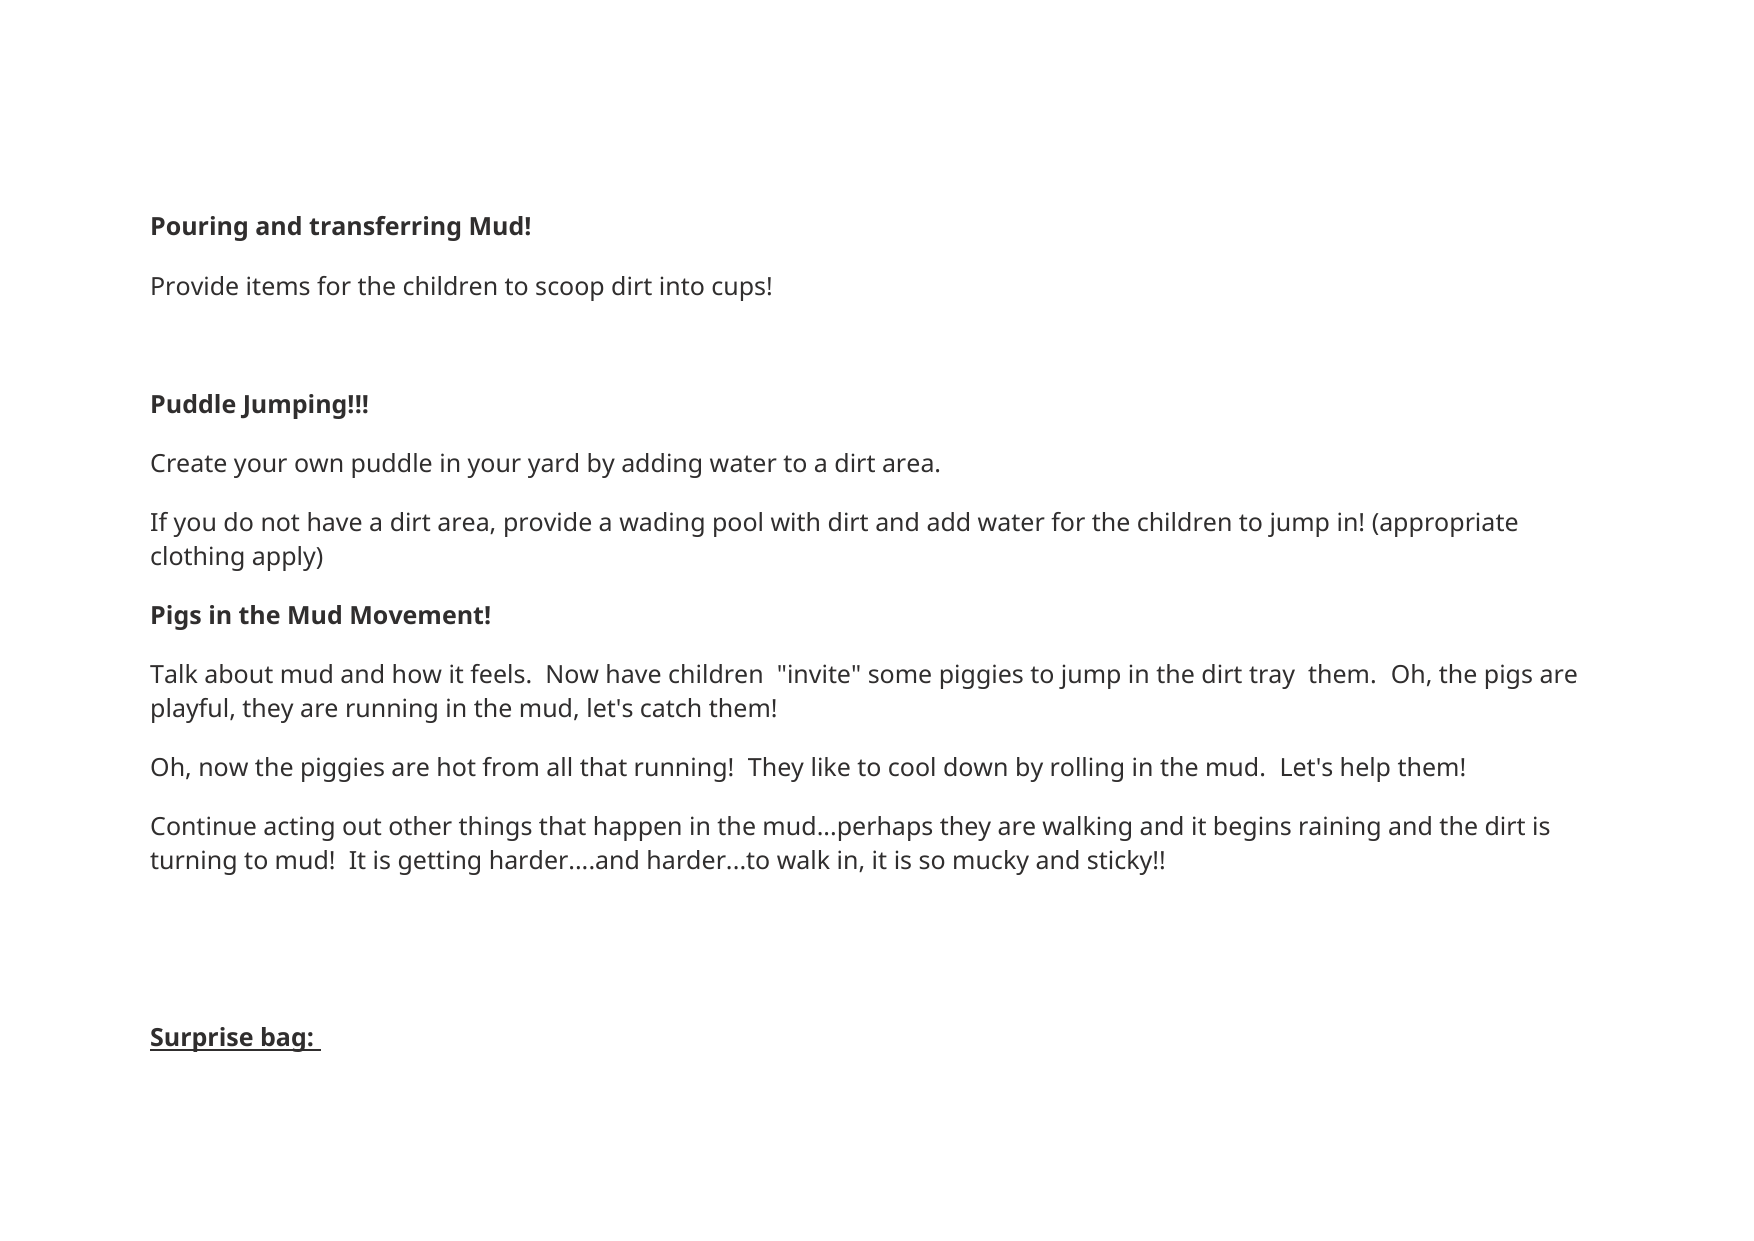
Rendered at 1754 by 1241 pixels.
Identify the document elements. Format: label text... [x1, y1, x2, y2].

text Pouring and transferring Mud! [150, 209, 1604, 243]
text If you do not have a dirt area, provide a wading pool with dirt and add water for the children to jump in! (appropriate clothing apply) [150, 504, 1604, 572]
text Talk about mud and how it feels. Now have children "invite" some piggies to jump in the dirt tray them. Oh, the pigs are playful, they are running in the mud, let's catch them! [150, 657, 1604, 725]
text Oh, now the piggies are hot from all that running! They like to cool down by rolling in the mud. Let's help them! [150, 750, 1604, 784]
text Surprise bag: [150, 1020, 1604, 1054]
text Puddle Jumping!!! [150, 386, 1604, 420]
text Create your own puddle in your yard by adding water to a dirt area. [150, 445, 1604, 479]
text Provide items for the children to scoop dirt into cups! [150, 268, 1604, 302]
text Continue acting out other things that happen in the mud...perhaps they are walking and it begins raining and the dirt is turning to mud! It is getting harder....and harder...to walk in, it is so mucky and sticky!! [150, 809, 1604, 877]
text Pigs in the Mud Movement! [150, 597, 1604, 632]
